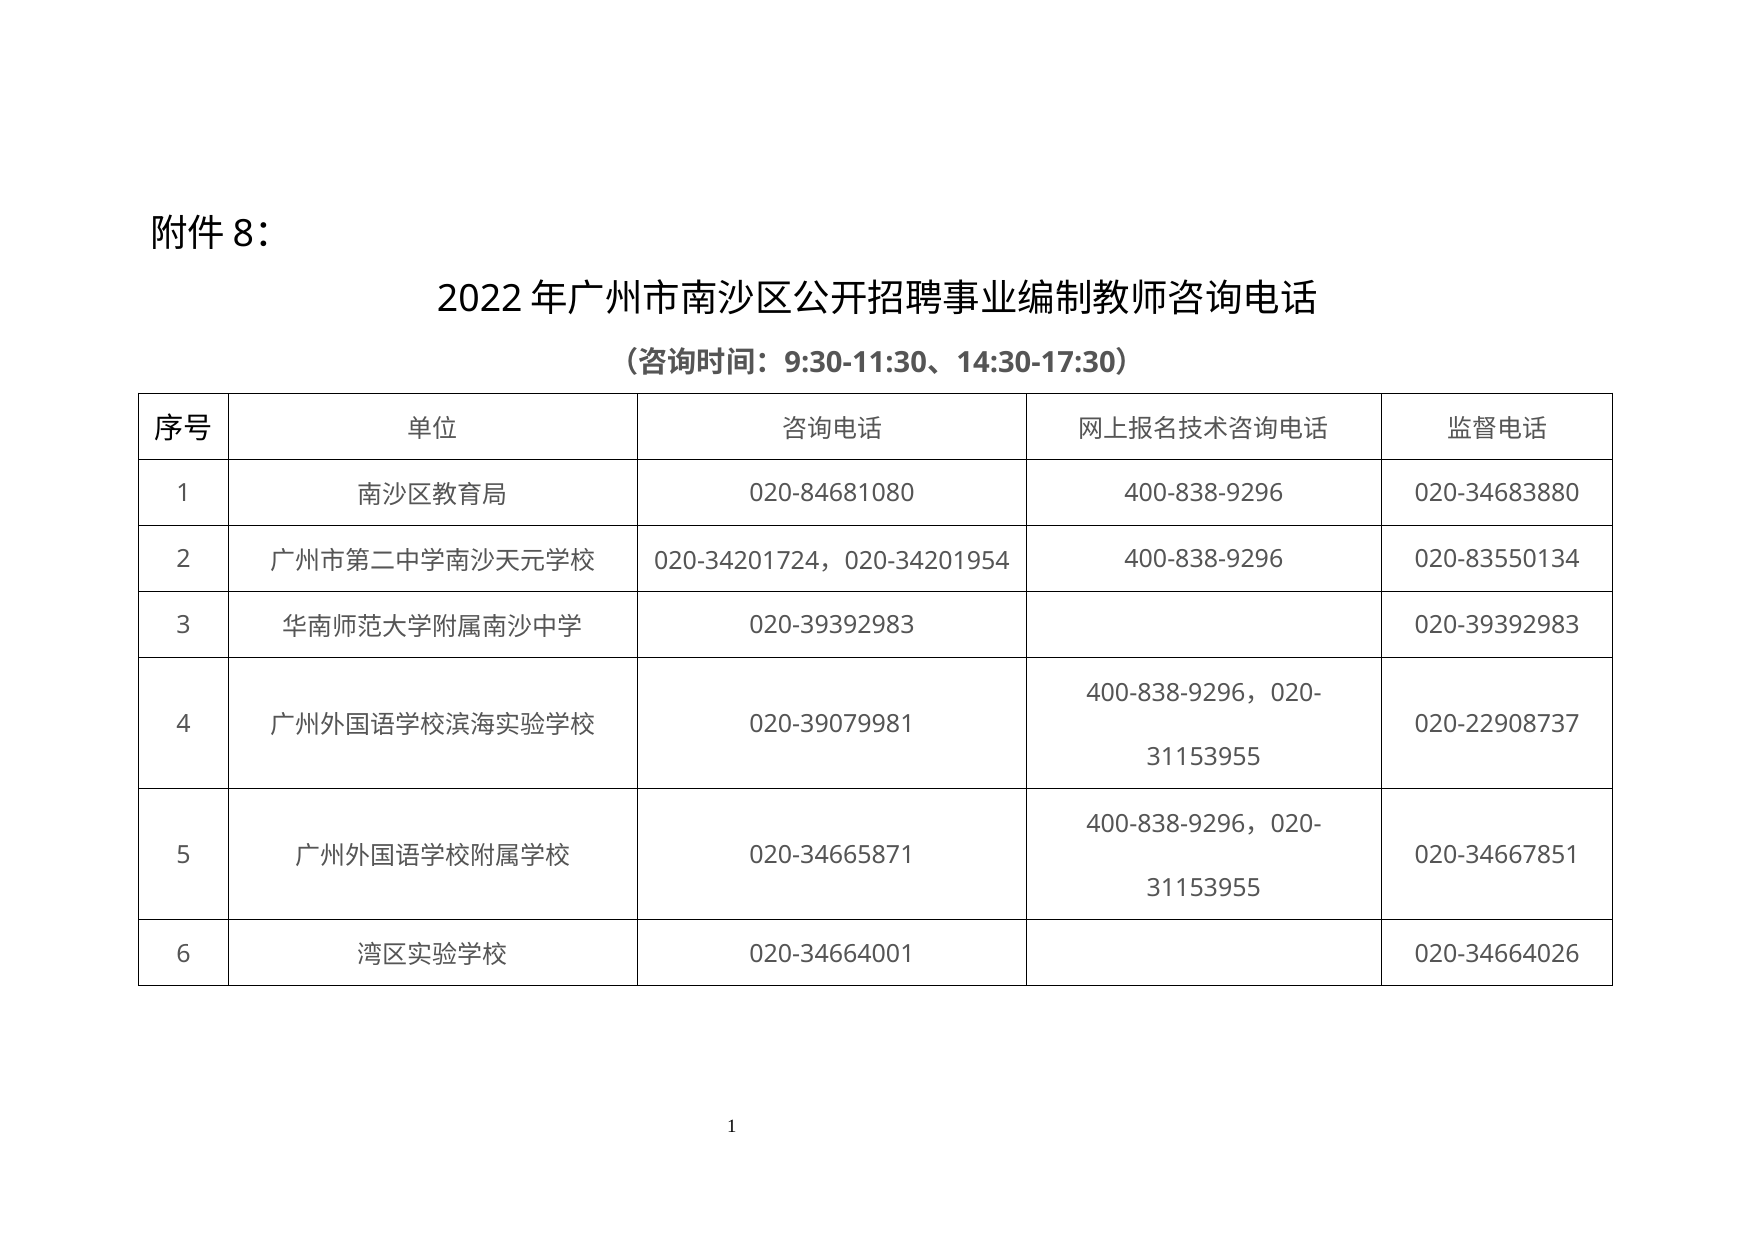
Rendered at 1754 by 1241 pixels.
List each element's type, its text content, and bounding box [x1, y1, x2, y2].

table_cell 1 [139, 460, 228, 525]
table_cell 广州外国语学校附属学校 [229, 789, 637, 919]
table_cell 400-838-9296 [1027, 460, 1381, 525]
table_header 咨询电话 [638, 394, 1026, 459]
table_cell 广州市第二中学南沙天元学校 [229, 526, 637, 591]
table_cell 400-838-9296 [1027, 526, 1381, 591]
table_cell 020-34665871 [638, 789, 1026, 919]
table_cell 020-39392983 [1382, 592, 1612, 657]
table_cell 南沙区教育局 [229, 460, 637, 525]
table_header 网上报名技术咨询电话 [1027, 394, 1381, 459]
table_header 序号 [139, 394, 228, 459]
table_cell 020-84681080 [638, 460, 1026, 525]
table_cell 3 [139, 592, 228, 657]
table_cell 020-39079981 [638, 658, 1026, 788]
table_cell 华南师范大学附属南沙中学 [229, 592, 637, 657]
text 附件8： [150, 198, 1604, 263]
table_cell [1027, 920, 1381, 985]
text 2022年广州市南沙区公开招聘事业编制教师咨询电话 [150, 263, 1604, 328]
table_cell 020-39392983 [638, 592, 1026, 657]
table_cell 400-838-9296，020-31153955 [1027, 658, 1381, 788]
table_cell 020-34683880 [1382, 460, 1612, 525]
table_cell 020-34664026 [1382, 920, 1612, 985]
table_cell 020-83550134 [1382, 526, 1612, 591]
table_cell 020-34667851 [1382, 789, 1612, 919]
table_cell 020-22908737 [1382, 658, 1612, 788]
table_cell 湾区实验学校 [229, 920, 637, 985]
table_cell [1027, 592, 1381, 657]
table_header 单位 [229, 394, 637, 459]
table_header 监督电话 [1382, 394, 1612, 459]
table_cell 广州外国语学校滨海实验学校 [229, 658, 637, 788]
table_cell 4 [139, 658, 228, 788]
table_cell 5 [139, 789, 228, 919]
table_cell 400-838-9296，020-31153955 [1027, 789, 1381, 919]
table_cell 020-34201724，020-34201954 [638, 526, 1026, 591]
text （咨询时间：9:30-11:30、14:30-17:30） [150, 328, 1604, 393]
table_cell 2 [139, 526, 228, 591]
table_cell 6 [139, 920, 228, 985]
table_cell 020-34664001 [638, 920, 1026, 985]
